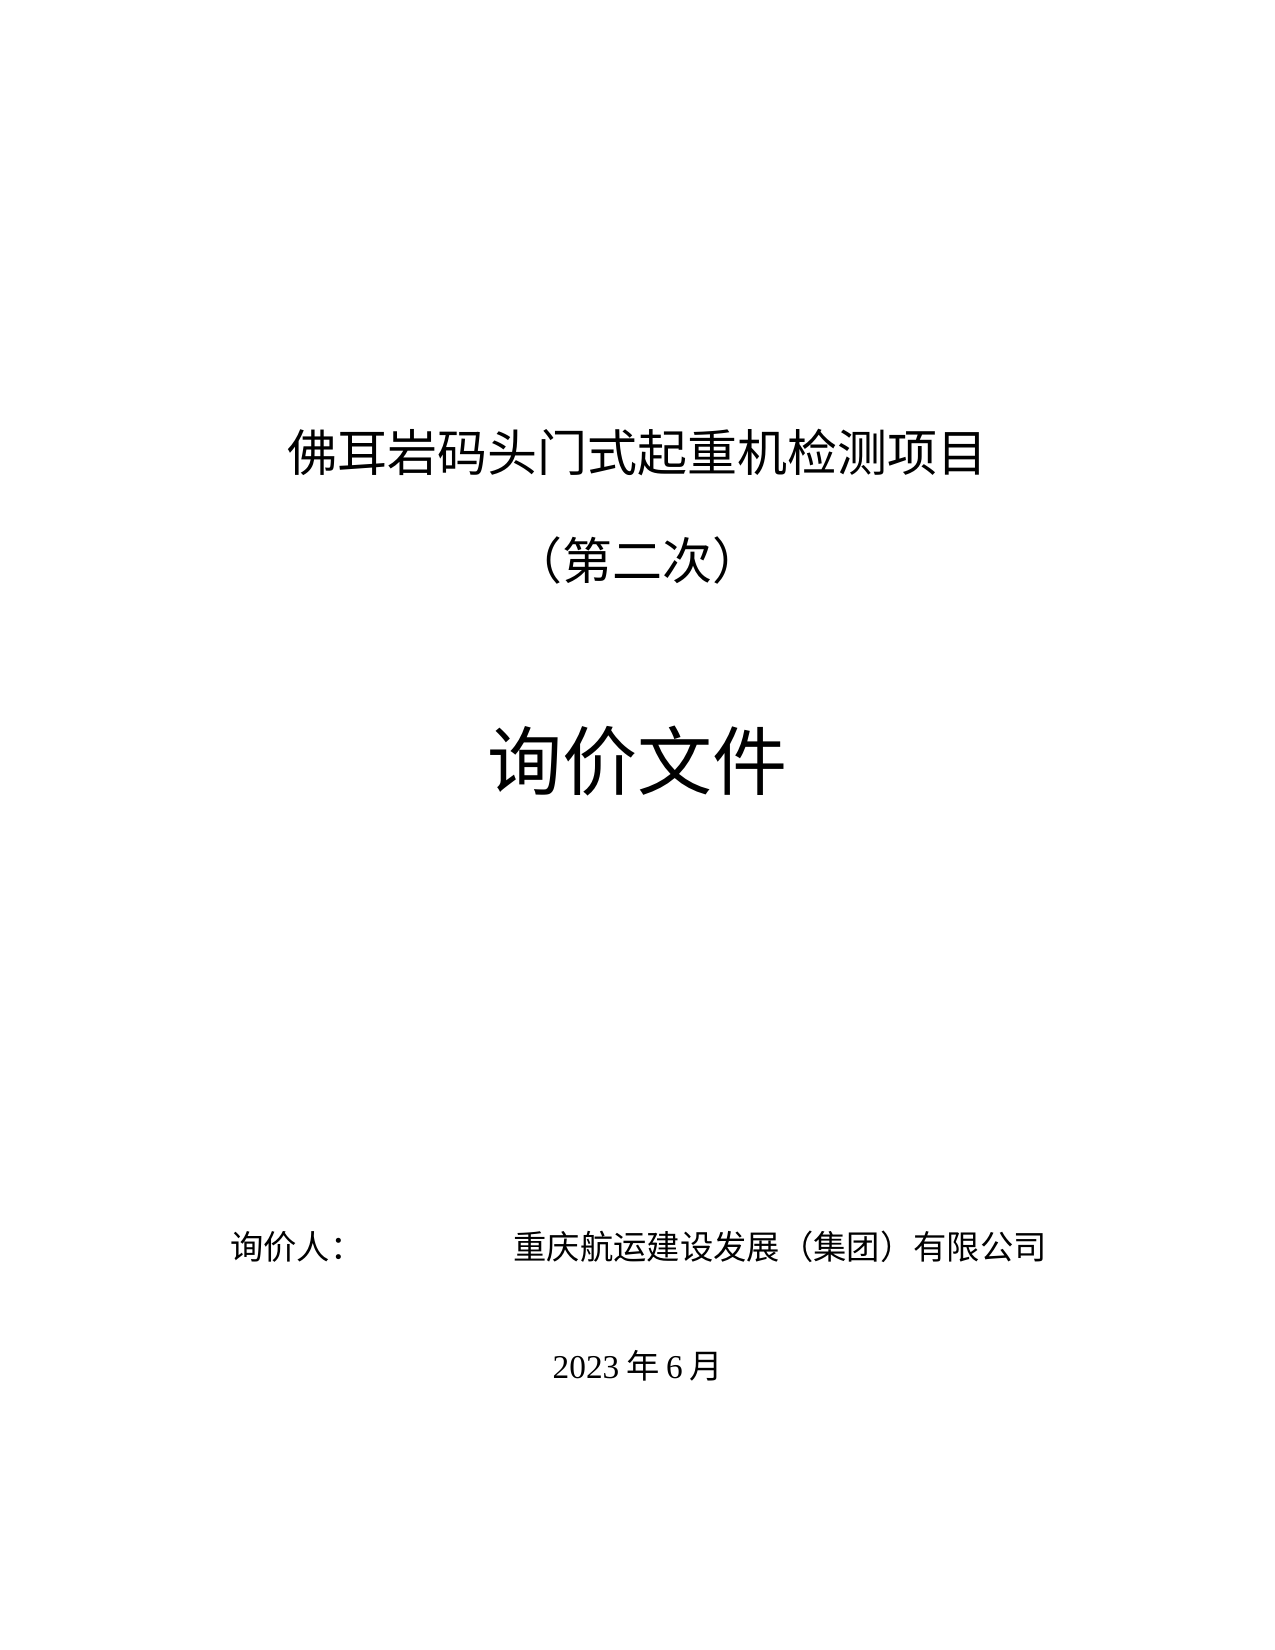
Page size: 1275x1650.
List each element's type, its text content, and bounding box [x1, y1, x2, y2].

table_header 询价人： [154, 1221, 439, 1282]
text （第二次） [165, 522, 1109, 594]
text 佛耳岩码头门式起重机检测项目 [165, 413, 1109, 486]
text 询价文件 [165, 702, 1109, 811]
text 2023年6月 [165, 1340, 1109, 1388]
table_header 重庆航运建设发展（集团）有限公司 [439, 1221, 1121, 1282]
